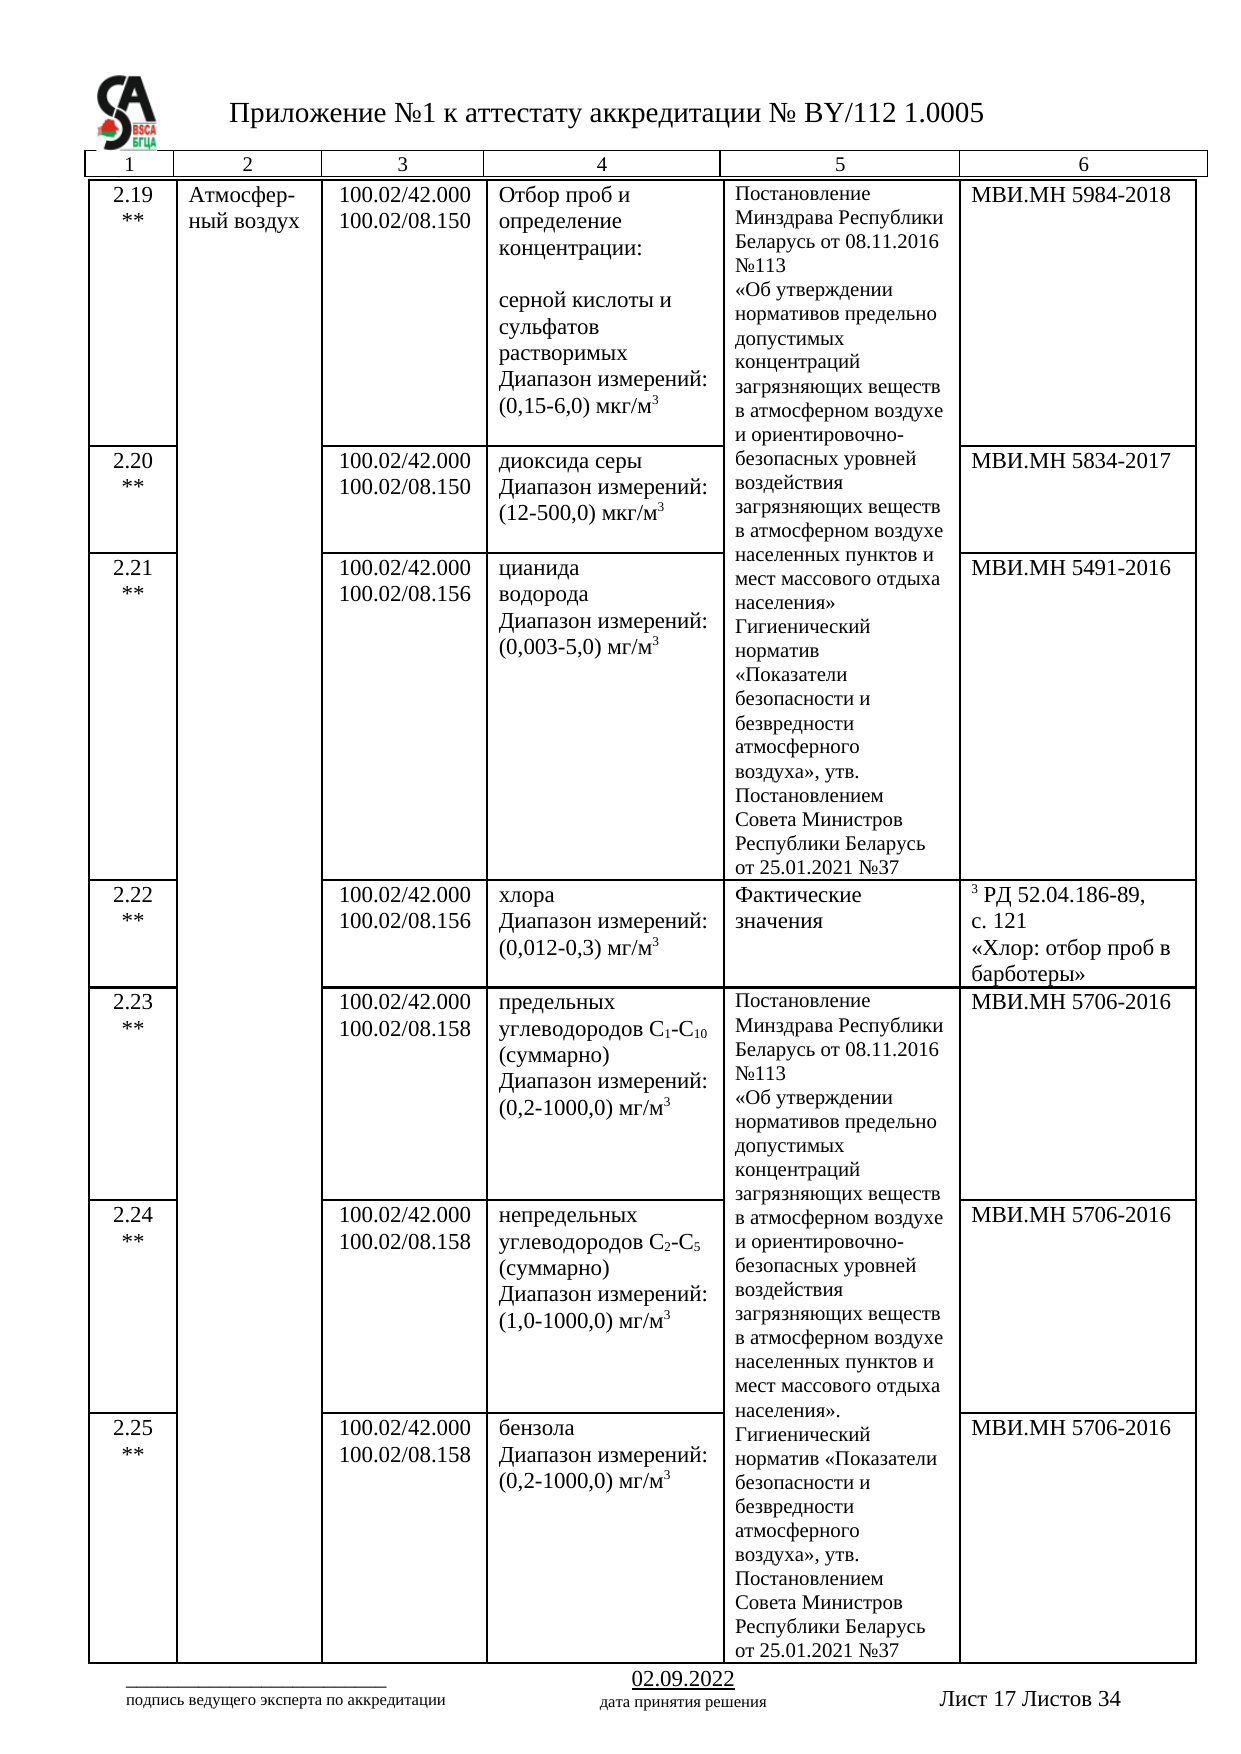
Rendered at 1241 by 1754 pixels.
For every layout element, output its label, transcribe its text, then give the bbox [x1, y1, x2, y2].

table_cell Фактические значения [725, 881, 959, 986]
table_cell 3 РД 52.04.186-89, с. 121 «Хлор: отбор проб в барботеры» [961, 881, 1195, 986]
table_cell непредельных углеводородов С2-С5 (суммарно) Диапазон измерений: (1,0-1000,0) мг/м3 [488, 1201, 723, 1412]
table_cell МВИ.МН 5984-2018 [961, 181, 1195, 444]
table_cell Атмосфер-ный воздух [178, 181, 321, 1662]
table_cell 100.02/42.000100.02/08.158 [323, 1414, 486, 1662]
table_cell Постановление Минздрава Республики Беларусь от 08.11.2016 №113 «Об утверждении нормативов предельно допустимых концентраций загрязняющих веществ в атмосферном воздухе и ориентировочно-безопасных уровней воздействия загрязняющих веществ в атмосферном воздухе населенных пунктов и мест массового отдыха населения» Гигиенический норматив «Показатели безопасности и безвредности атмосферного воздуха», утв. Постановлением Совета Министров Республики Беларусь от 25.01.2021 №37 [725, 181, 959, 879]
table_cell цианида водорода Диапазон измерений: (0,003-5,0) мг/м3 [488, 554, 723, 879]
table_cell бензола Диапазон измерений: (0,2-1000,0) мг/м3 [488, 1414, 723, 1662]
table_cell хлора Диапазон измерений: (0,012-0,3) мг/м3 [488, 881, 723, 986]
table_cell 2.23 ** [90, 989, 176, 1199]
table_cell 2.19 ** [90, 181, 176, 444]
table_cell 2.25 ** [90, 1414, 176, 1662]
table_cell 100.02/42.000100.02/08.150 [323, 447, 486, 552]
table_cell 100.02/42.000100.02/08.158 [323, 1201, 486, 1412]
table_cell 2.24 ** [90, 1201, 176, 1412]
table_cell МВИ.МН 5706-2016 [961, 1201, 1195, 1412]
table_cell 2.22 ** [90, 881, 176, 986]
table_cell 100.02/42.000100.02/08.150 [323, 181, 486, 444]
table_cell 100.02/42.000100.02/08.156 [323, 554, 486, 879]
table_cell Отбор проб и определение концентрации: серной кислоты и сульфатов растворимых Диапазон измерений: (0,15-6,0) мкг/м3 [488, 181, 723, 444]
table_cell МВИ.МН 5491-2016 [961, 554, 1195, 879]
picture [96, 73, 158, 151]
table_cell МВИ.МН 5834-2017 [961, 447, 1195, 552]
table_cell предельных углеводородов С1-С10 (суммарно) Диапазон измерений: (0,2-1000,0) мг/м3 [488, 989, 723, 1199]
table_cell 100.02/42.000100.02/08.156 [323, 881, 486, 986]
table_cell МВИ.МН 5706-2016 [961, 1414, 1195, 1662]
table_cell 2.20 ** [90, 447, 176, 552]
table_cell МВИ.МН 5706-2016 [961, 989, 1195, 1199]
table_cell 100.02/42.000100.02/08.158 [323, 989, 486, 1199]
table_cell диоксида серы Диапазон измерений: (12-500,0) мкг/м3 [488, 447, 723, 552]
table_cell 2.21 ** [90, 554, 176, 879]
